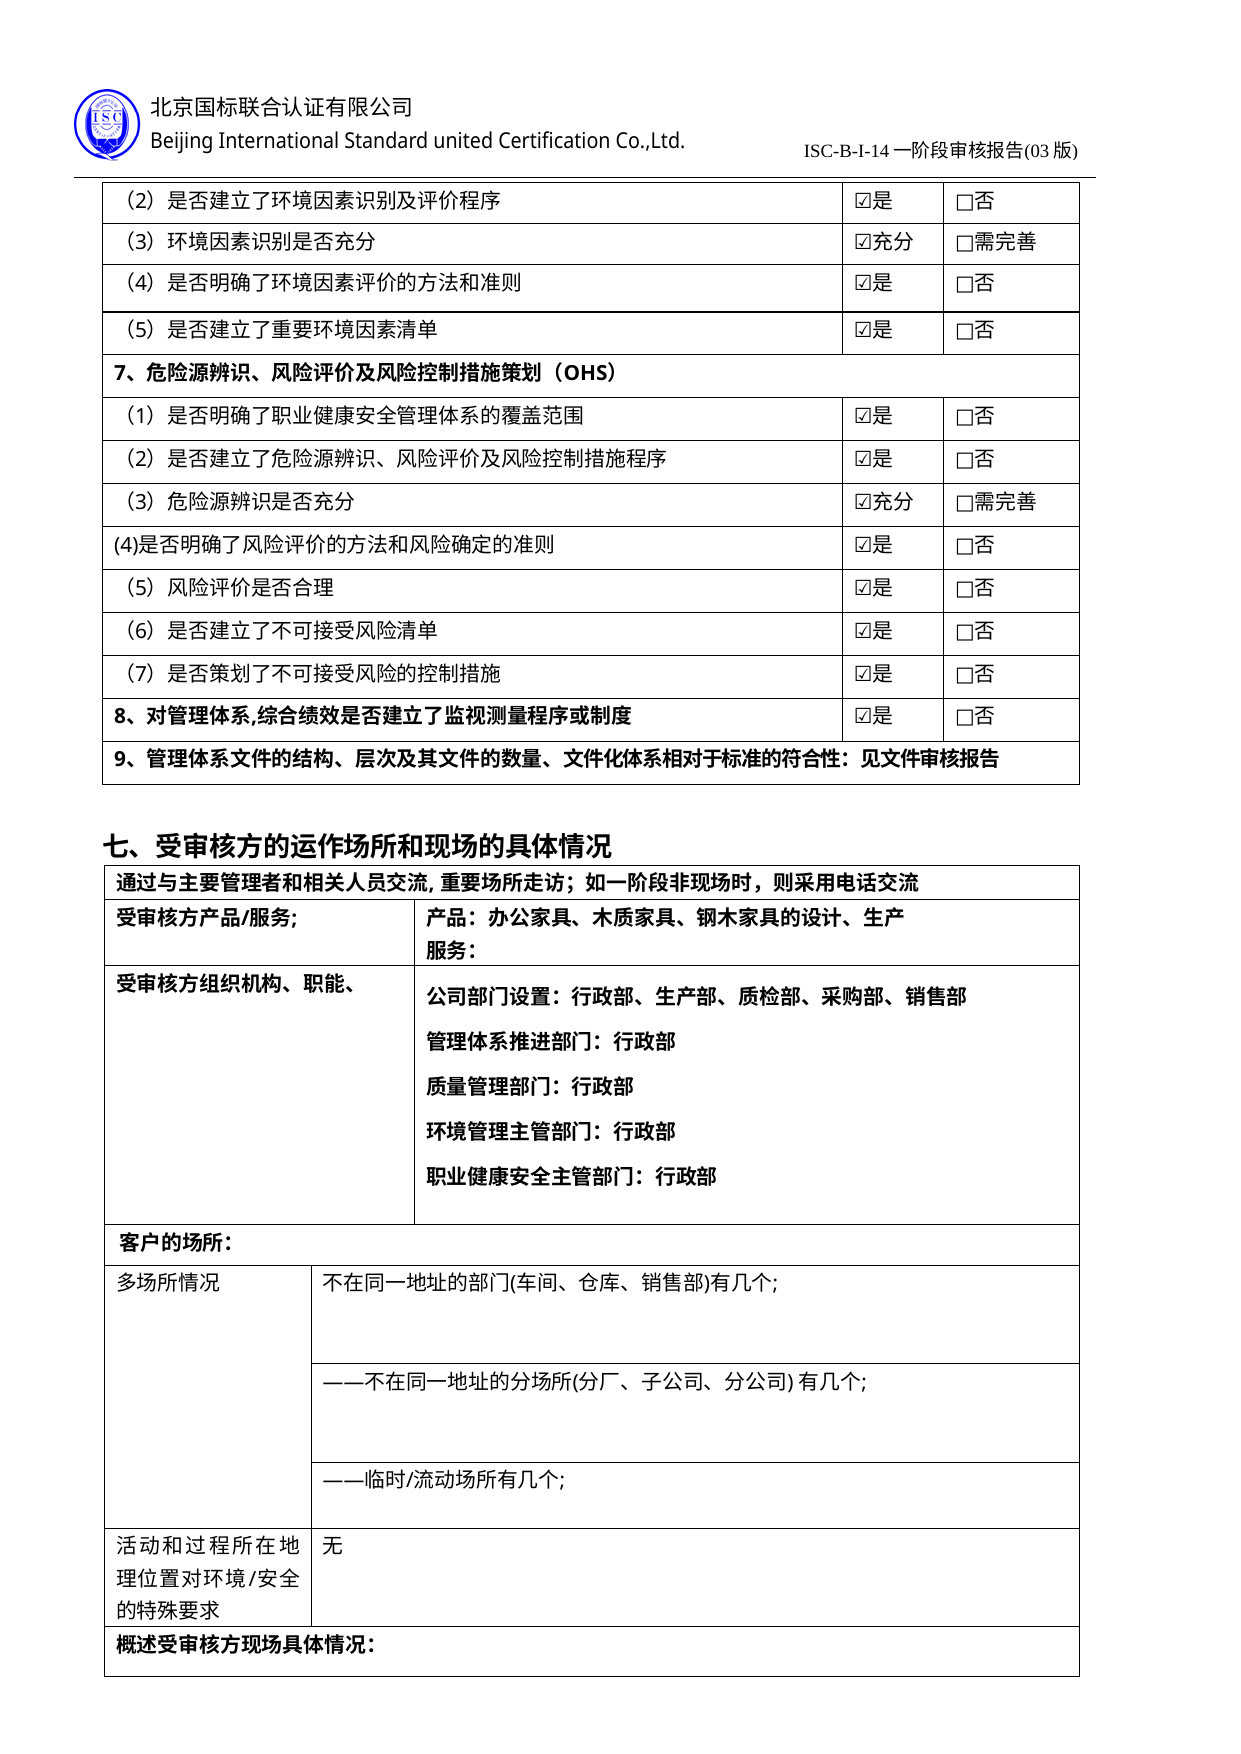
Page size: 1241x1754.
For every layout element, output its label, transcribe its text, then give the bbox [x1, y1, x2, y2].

table_cell ☑是 [843, 183, 943, 223]
table_header 通过与主要管理者和相关人员交流, 重要场所走访；如一阶段非现场时，则采用电话交流 [105, 866, 1079, 899]
table_cell ☑是 [843, 570, 943, 612]
table_cell ☑充分 [843, 484, 943, 526]
table_cell □否 [944, 527, 1079, 569]
table_cell ☑是 [843, 613, 943, 655]
table_cell ☑是 [843, 527, 943, 569]
table_cell □否 [944, 699, 1079, 741]
table_cell ☑是 [843, 398, 943, 440]
table_cell 多场所情况 [105, 1266, 311, 1528]
table_cell ——不在同一地址的分场所(分厂、子公司、分公司) 有几个; [312, 1364, 1079, 1462]
table_cell 7、危险源辨识、风险评价及风险控制措施策划（OHS） [103, 355, 1079, 397]
table_cell 不在同一地址的部门(车间、仓库、销售部)有几个; [312, 1266, 1079, 1363]
table_cell □需完善 [944, 484, 1079, 526]
table_cell （3）危险源辨识是否充分 [103, 484, 842, 526]
table_cell （1）是否明确了职业健康安全管理体系的覆盖范围 [103, 398, 842, 440]
table_cell （4）是否明确了环境因素评价的方法和准则 [103, 265, 842, 311]
table_cell ☑是 [843, 656, 943, 698]
table_cell □否 [944, 441, 1079, 483]
table_cell □需完善 [944, 224, 1079, 264]
table_cell （2）是否建立了危险源辨识、风险评价及风险控制措施程序 [103, 441, 842, 483]
text 七、受审核方的运作场所和现场的具体情况 [75, 825, 1045, 864]
table_cell （7）是否策划了不可接受风险的控制措施 [103, 656, 842, 698]
table_cell 受审核方组织机构、职能、 [105, 966, 414, 1224]
table_cell ——临时/流动场所有几个; [312, 1463, 1079, 1528]
table_cell ☑是 [843, 313, 943, 354]
table_cell （5）风险评价是否合理 [103, 570, 842, 612]
table_cell （2）是否建立了环境因素识别及评价程序 [103, 183, 842, 223]
table_cell ☑是 [843, 441, 943, 483]
table_cell 9、管理体系文件的结构、层次及其文件的数量、文件化体系相对于标准的符合性：见文件审核报告 [103, 742, 1079, 783]
table_cell 受审核方产品/服务; [105, 900, 414, 965]
table_cell （5）是否建立了重要环境因素清单 [103, 313, 842, 354]
table_cell □否 [944, 613, 1079, 655]
table_cell (4)是否明确了风险评价的方法和风险确定的准则 [103, 527, 842, 569]
table_cell （6）是否建立了不可接受风险清单 [103, 613, 842, 655]
table_cell 无 [312, 1529, 1079, 1626]
picture [74, 89, 143, 161]
table_cell □否 [944, 265, 1079, 311]
table_cell □否 [944, 398, 1079, 440]
table_cell □否 [944, 570, 1079, 612]
table_cell ☑是 [843, 265, 943, 311]
table_cell 8、对管理体系,综合绩效是否建立了监视测量程序或制度 [103, 699, 842, 741]
table_cell 概述受审核方现场具体情况： 受审核方位于：江西省宜春市樟树市张家山工业园十一号路西侧 其使用的建筑设施是：□自建办公用房☑自建厂房□租用办公用房□租用厂房 受审核方现场是否属于高风险地区□是☑否 受审核方现场周边是否具有危险性场所，如化工厂、加油站等□有☑无 如有，请描述具体现场： [105, 1627, 1079, 1676]
table_cell □否 [944, 183, 1079, 223]
table_cell 活动和过程所在地理位置对环境/安全的特殊要求 [105, 1529, 311, 1626]
table_cell □否 [944, 656, 1079, 698]
table_cell 产品：办公家具、木质家具、钢木家具的设计、生产 服务： [415, 900, 1079, 965]
table_cell □否 [944, 313, 1079, 354]
table_cell 公司部门设置：行政部、生产部、质检部、采购部、销售部 管理体系推进部门：行政部 质量管理部门：行政部 环境管理主管部门：行政部 职业健康安全主管部门：行政部 [415, 966, 1079, 1224]
table_cell ☑充分 [843, 224, 943, 264]
table_cell ☑是 [843, 699, 943, 741]
table_cell 客户的场所： [105, 1225, 1079, 1264]
table_cell （3）环境因素识别是否充分 [103, 224, 842, 264]
